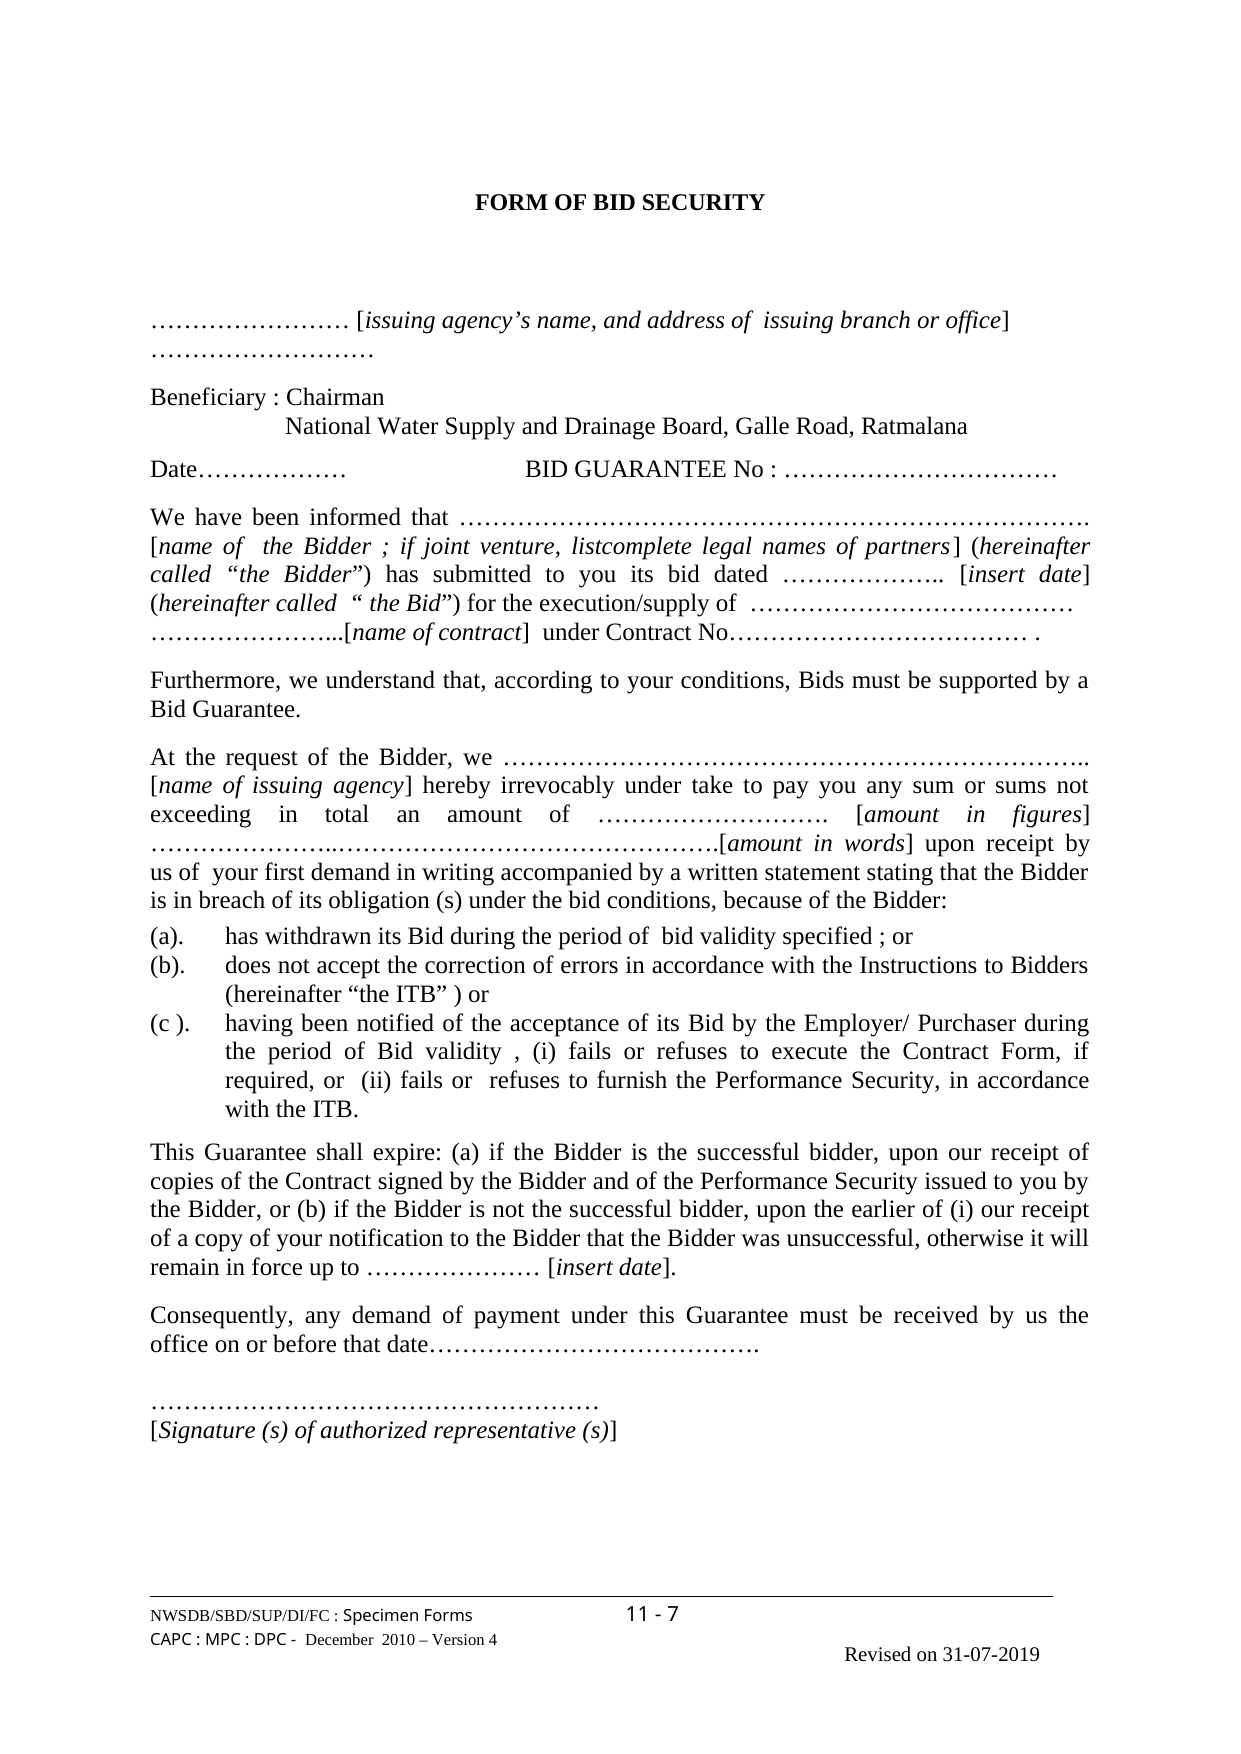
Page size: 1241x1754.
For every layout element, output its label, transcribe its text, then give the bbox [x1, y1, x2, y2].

text …………………… [issuing agency’s name, and address of issuing branch or office] [150, 306, 1090, 334]
text Furthermore, we understand that, according to your conditions, Bids must be supported by a Bid Guarantee. [150, 665, 1090, 722]
text Consequently, any demand of payment under this Guarantee must be received by us the office on or before that date…………………………………. [150, 1300, 1090, 1357]
text National Water Supply and Drainage Board, , Ratmalana [240, 411, 1090, 440]
text (c ). having been notified of the acceptance of its Bid by the Employer/ Purchaser during the period of Bid validity , (i) fails or refuses to execute the Contract Form, if required, or (ii) fails or refuses to furnish the Performance Security, in accordance with the ITB. [150, 1008, 1090, 1123]
text FORM OF BID SECURITY [150, 188, 1090, 216]
text ……………………… [150, 334, 1090, 363]
text Beneficiary : Chairman [150, 382, 1090, 411]
text ……………………………………………… [150, 1386, 1090, 1415]
text This Guarantee shall expire: (a) if the Bidder is the successful bidder, upon our receipt of copies of the Contract signed by the Bidder and of the Performance Security issued to you by the Bidder, or (b) if the Bidder is not the successful bidder, upon the earlier of (i) our receipt of a copy of your notification to the Bidder that the Bidder was unsuccessful, otherwise it will remain in force up to ………………… [insert date]. [150, 1137, 1090, 1281]
text [Signature (s) of authorized representative (s)] [150, 1415, 1090, 1444]
text (a). has withdrawn its Bid during the period of bid validity specified ; or [150, 921, 1090, 950]
text (b). does not accept the correction of errors in accordance with the Instructions to Bidders (hereinafter “the ITB” ) or [150, 950, 1090, 1008]
text …………………...[name of contract] under Contract No……………………………… . [150, 617, 1090, 646]
text We have been informed that …………………………………………………………………. [name of the Bidder ; if joint venture, listcomplete legal names of partners] (hereinafter called “the Bidder”) has submitted to you its bid dated ……………….. [insert date] (hereinafter called “ the Bid”) for the execution/supply of ………………………………… [150, 502, 1090, 617]
text Date……………… BID GUARANTEE No : …………………………… [150, 454, 1090, 483]
text At the request of the Bidder, we …………………………………………………………….. [name of issuing agency] hereby irrevocably under take to pay you any sum or sums not exceeding in total an amount of ………………………. [amount in figures] …………………..……………………………………….[amount in words] upon receipt by us of your first demand in writing accompanied by a written statement stating that the Bidder is in breach of its obligation (s) under the bid conditions, because of the Bidder: [150, 742, 1090, 914]
